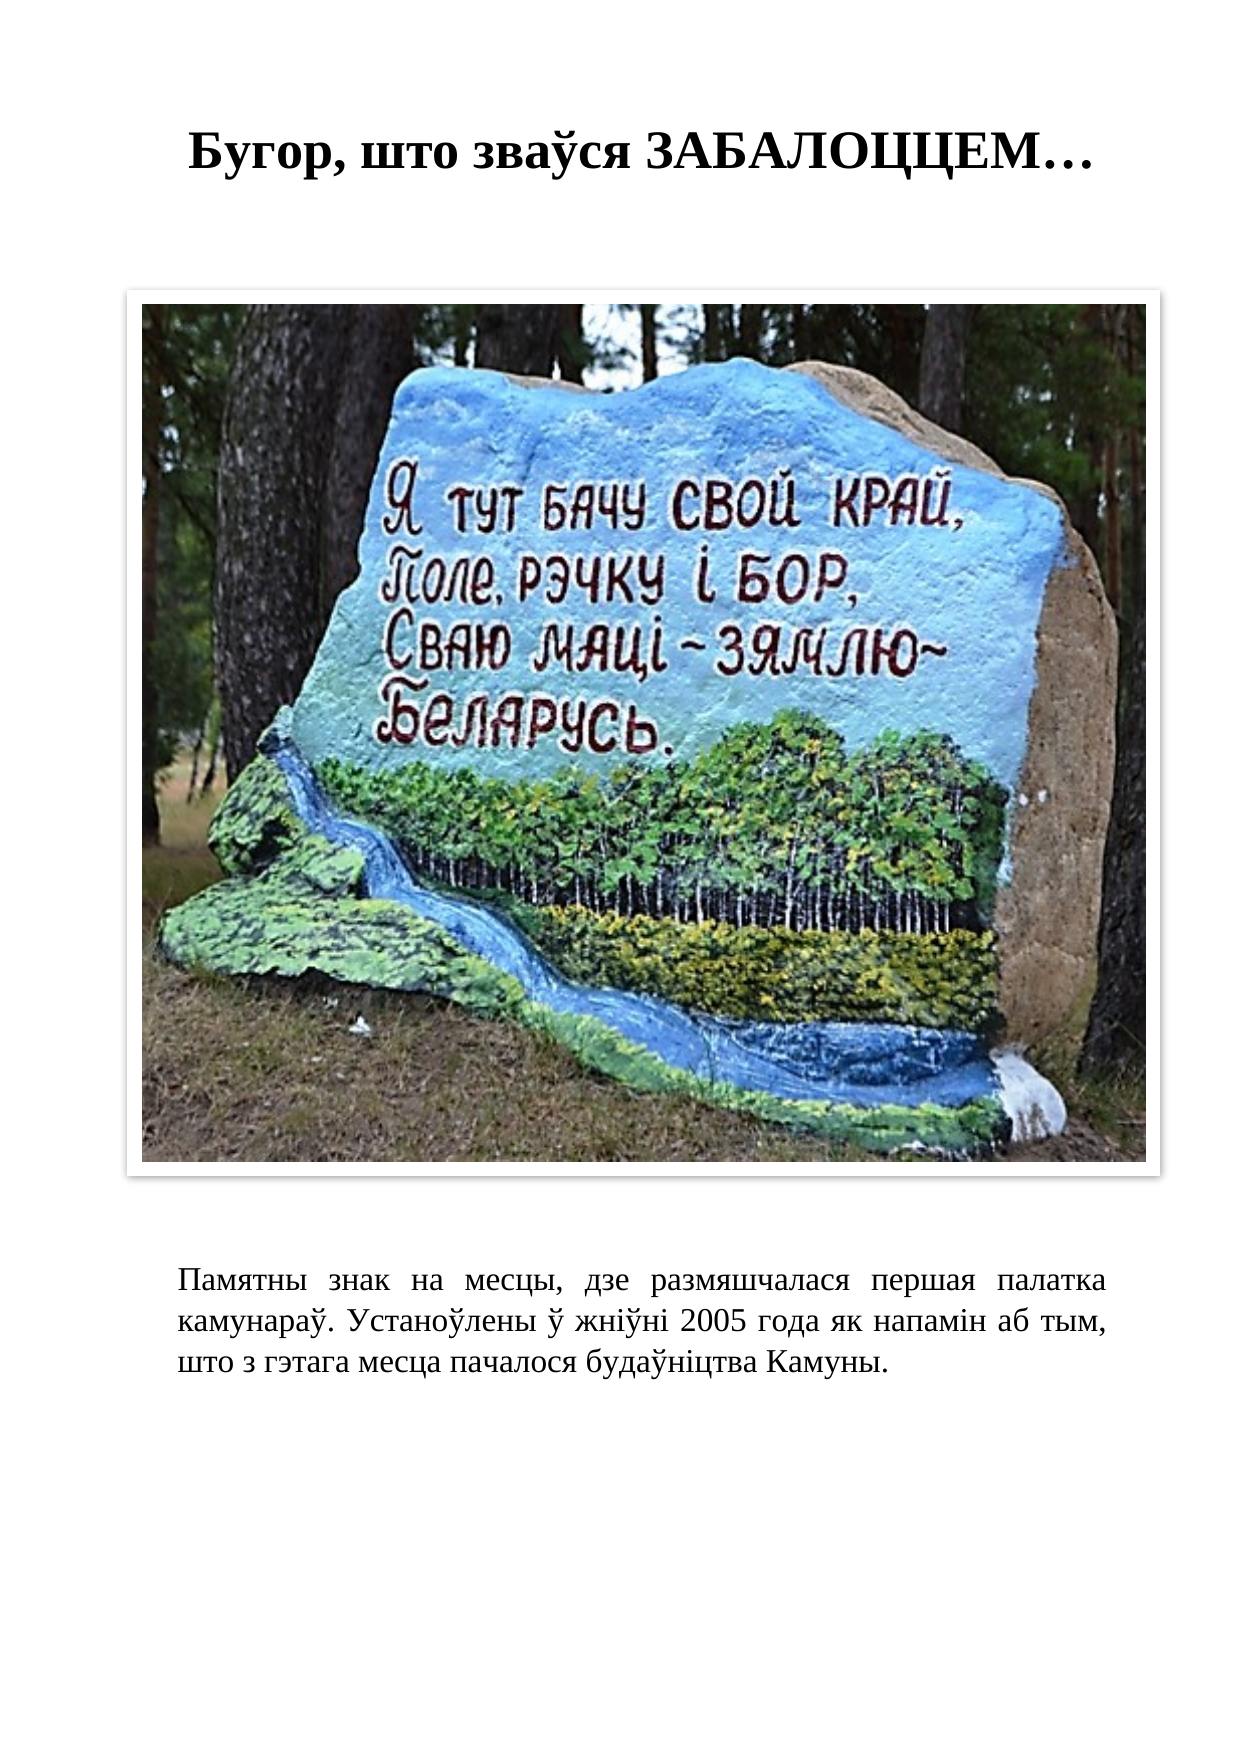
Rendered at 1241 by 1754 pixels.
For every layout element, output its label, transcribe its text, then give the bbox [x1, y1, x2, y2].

text Бугор, што зваўся ЗАБАЛОЦЦЕМ… [177, 118, 1107, 180]
picture [142, 304, 1146, 1162]
text Памятны знак на месцы, дзе размяшчалася першая палатка камунараў. Устаноўлены ў жніўні 2005 года як напамін аб тым, што з гэтага месца пачалося будаўніцтва Камуны. [177, 1184, 1107, 1380]
